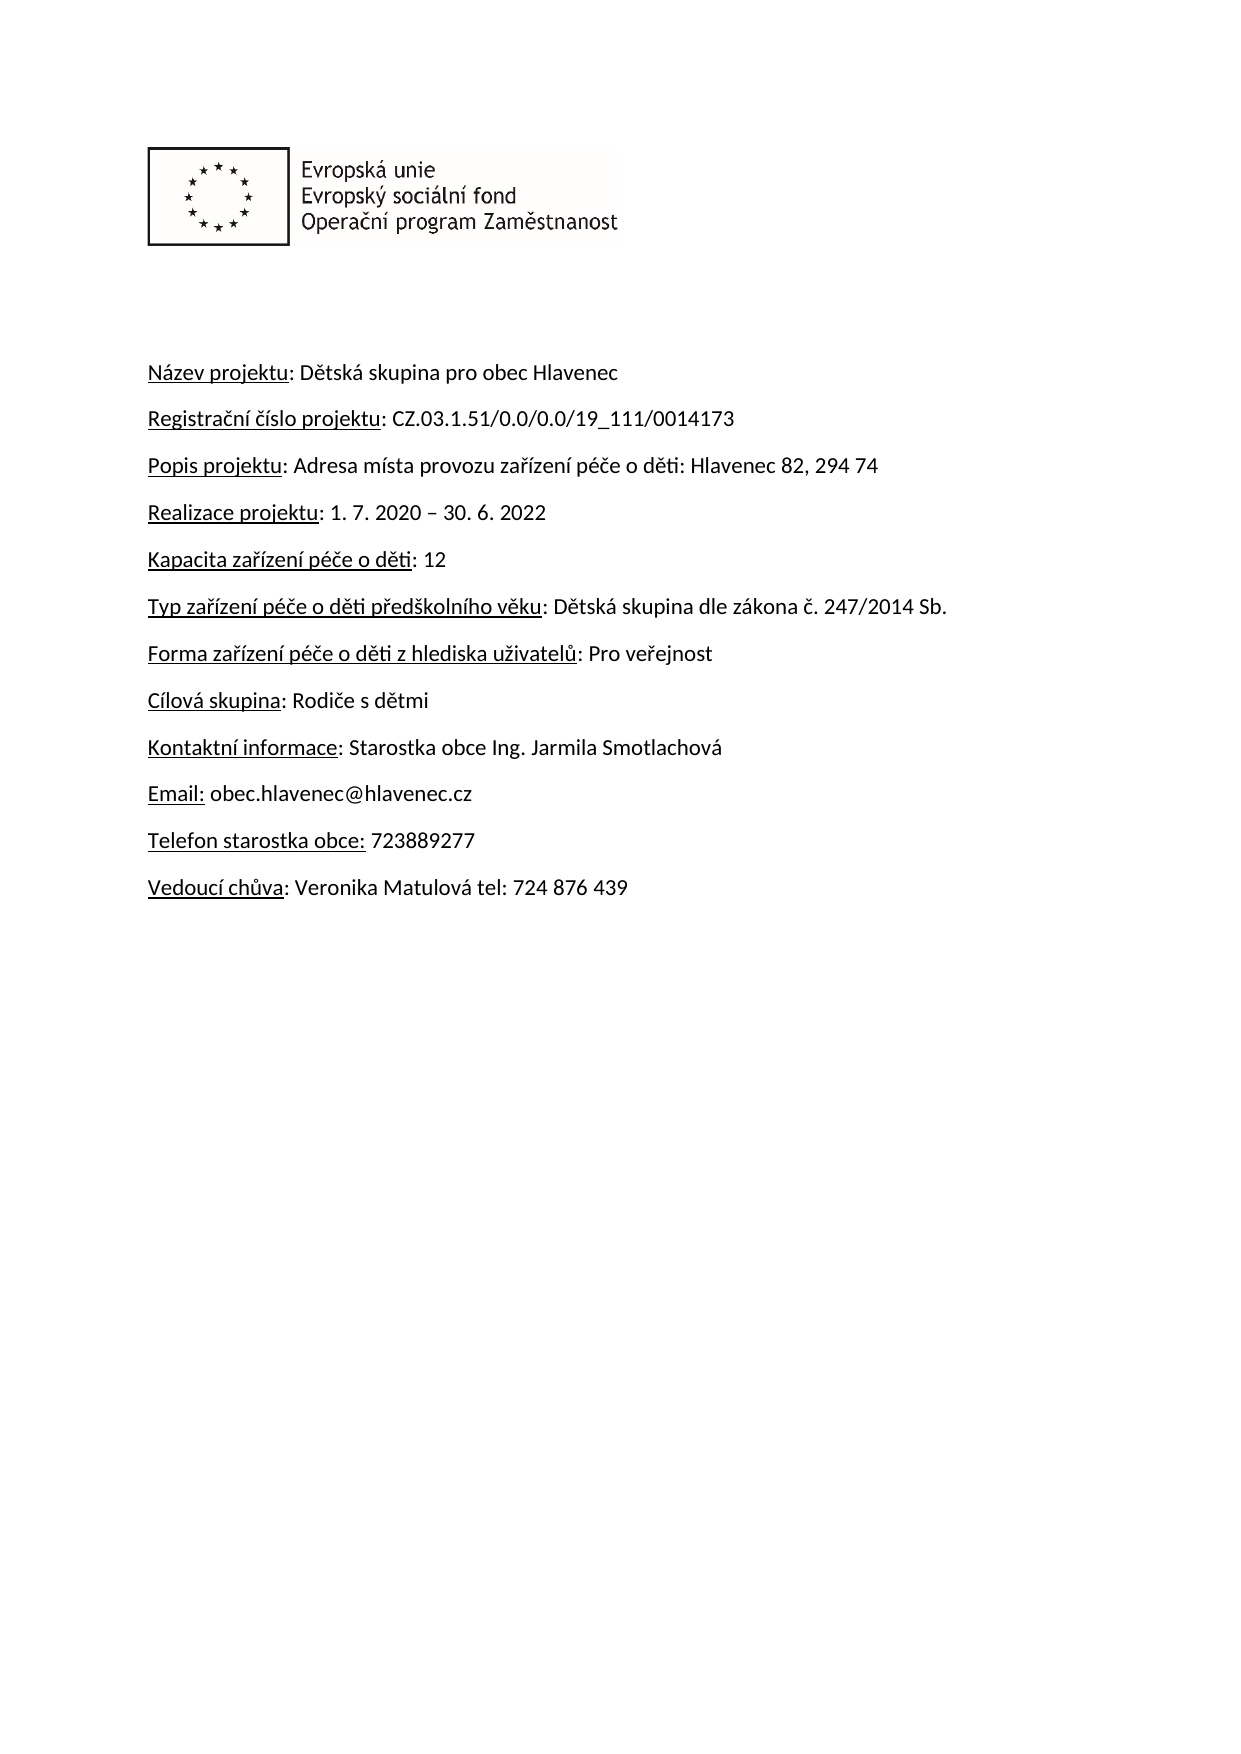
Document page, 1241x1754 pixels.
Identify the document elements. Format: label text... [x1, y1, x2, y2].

text Forma zařízení péče o děti z hlediska uživatelů: Pro veřejnost [148, 639, 1093, 667]
text Cílová skupina: Rodiče s dětmi [148, 686, 1093, 714]
text Popis projektu: Adresa místa provozu zařízení péče o děti: Hlavenec 82, 294 74 [148, 451, 1093, 479]
text Telefon starostka obce: 723889277 [148, 826, 1093, 854]
text Email: obec.hlavenec@hlavenec.cz [148, 779, 1093, 808]
text Typ zařízení péče o děti předškolního věku: Dětská skupina dle zákona č. 247/2014 Sb. [148, 592, 1093, 620]
text Vedoucí chůva: Veronika Matulová tel: 724 876 439 [148, 873, 1093, 901]
text Název projektu: Dětská skupina pro obec Hlavenec [148, 358, 1093, 386]
text Registrační číslo projektu: CZ.03.1.51/0.0/0.0/19_111/0014173 [148, 404, 1093, 433]
text Realizace projektu: 1. 7. 2020 – 30. 6. 2022 [148, 498, 1093, 526]
text Kontaktní informace: Starostka obce Ing. Jarmila Smotlachová [148, 733, 1093, 761]
picture [147, 147, 618, 246]
text Kapacita zařízení péče o děti: 12 [148, 545, 1093, 573]
